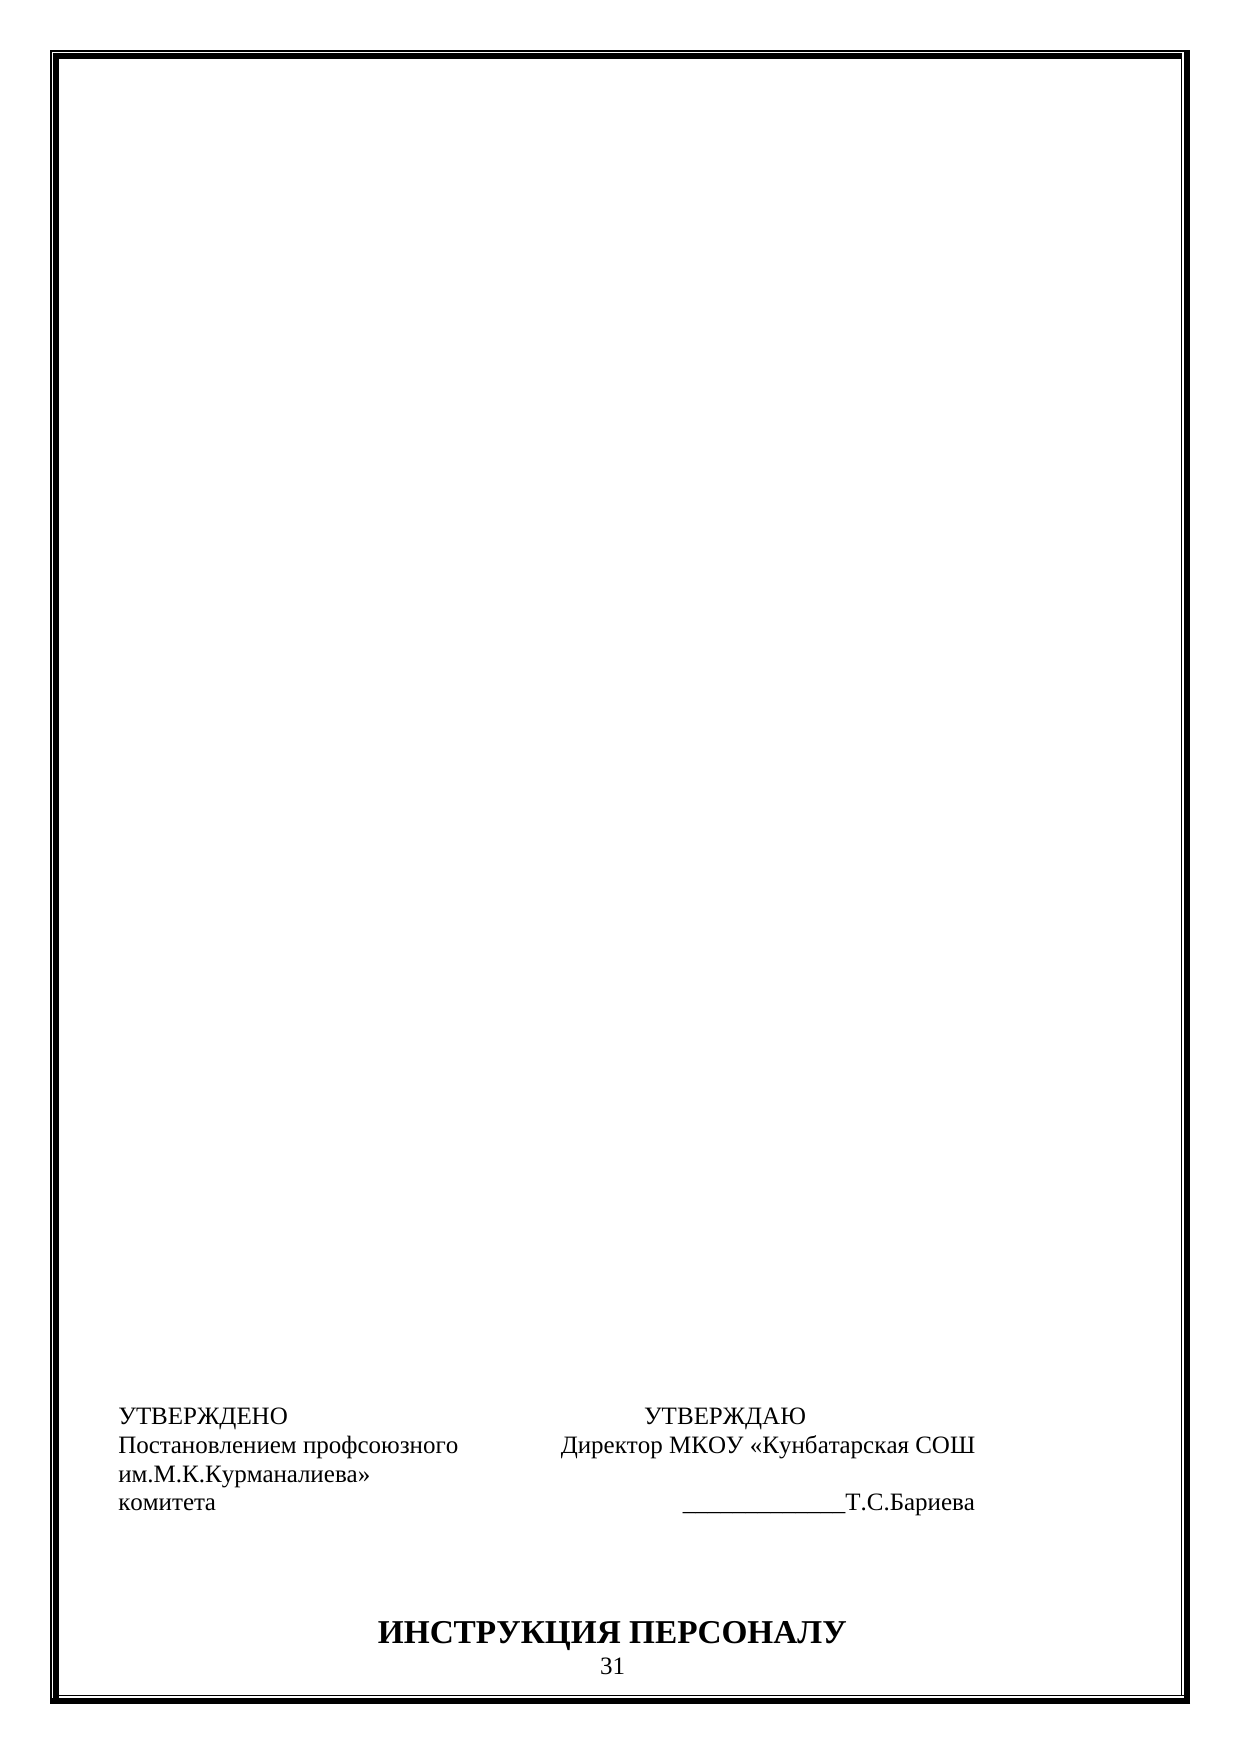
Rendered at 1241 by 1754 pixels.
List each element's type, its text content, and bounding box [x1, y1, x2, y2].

text Постановлением профсоюзного Директор МКОУ «Кунбатарская СОШ им.М.К.Курманалиева» [118, 1430, 1106, 1487]
text ИНСТРУКЦИЯ ПЕРСОНАЛУ [118, 1612, 1106, 1650]
text УТВЕРЖДЕНО УТВЕРЖДАЮ [118, 1401, 1106, 1430]
text комитета _____________Т.С.Бариева [118, 1487, 1106, 1516]
